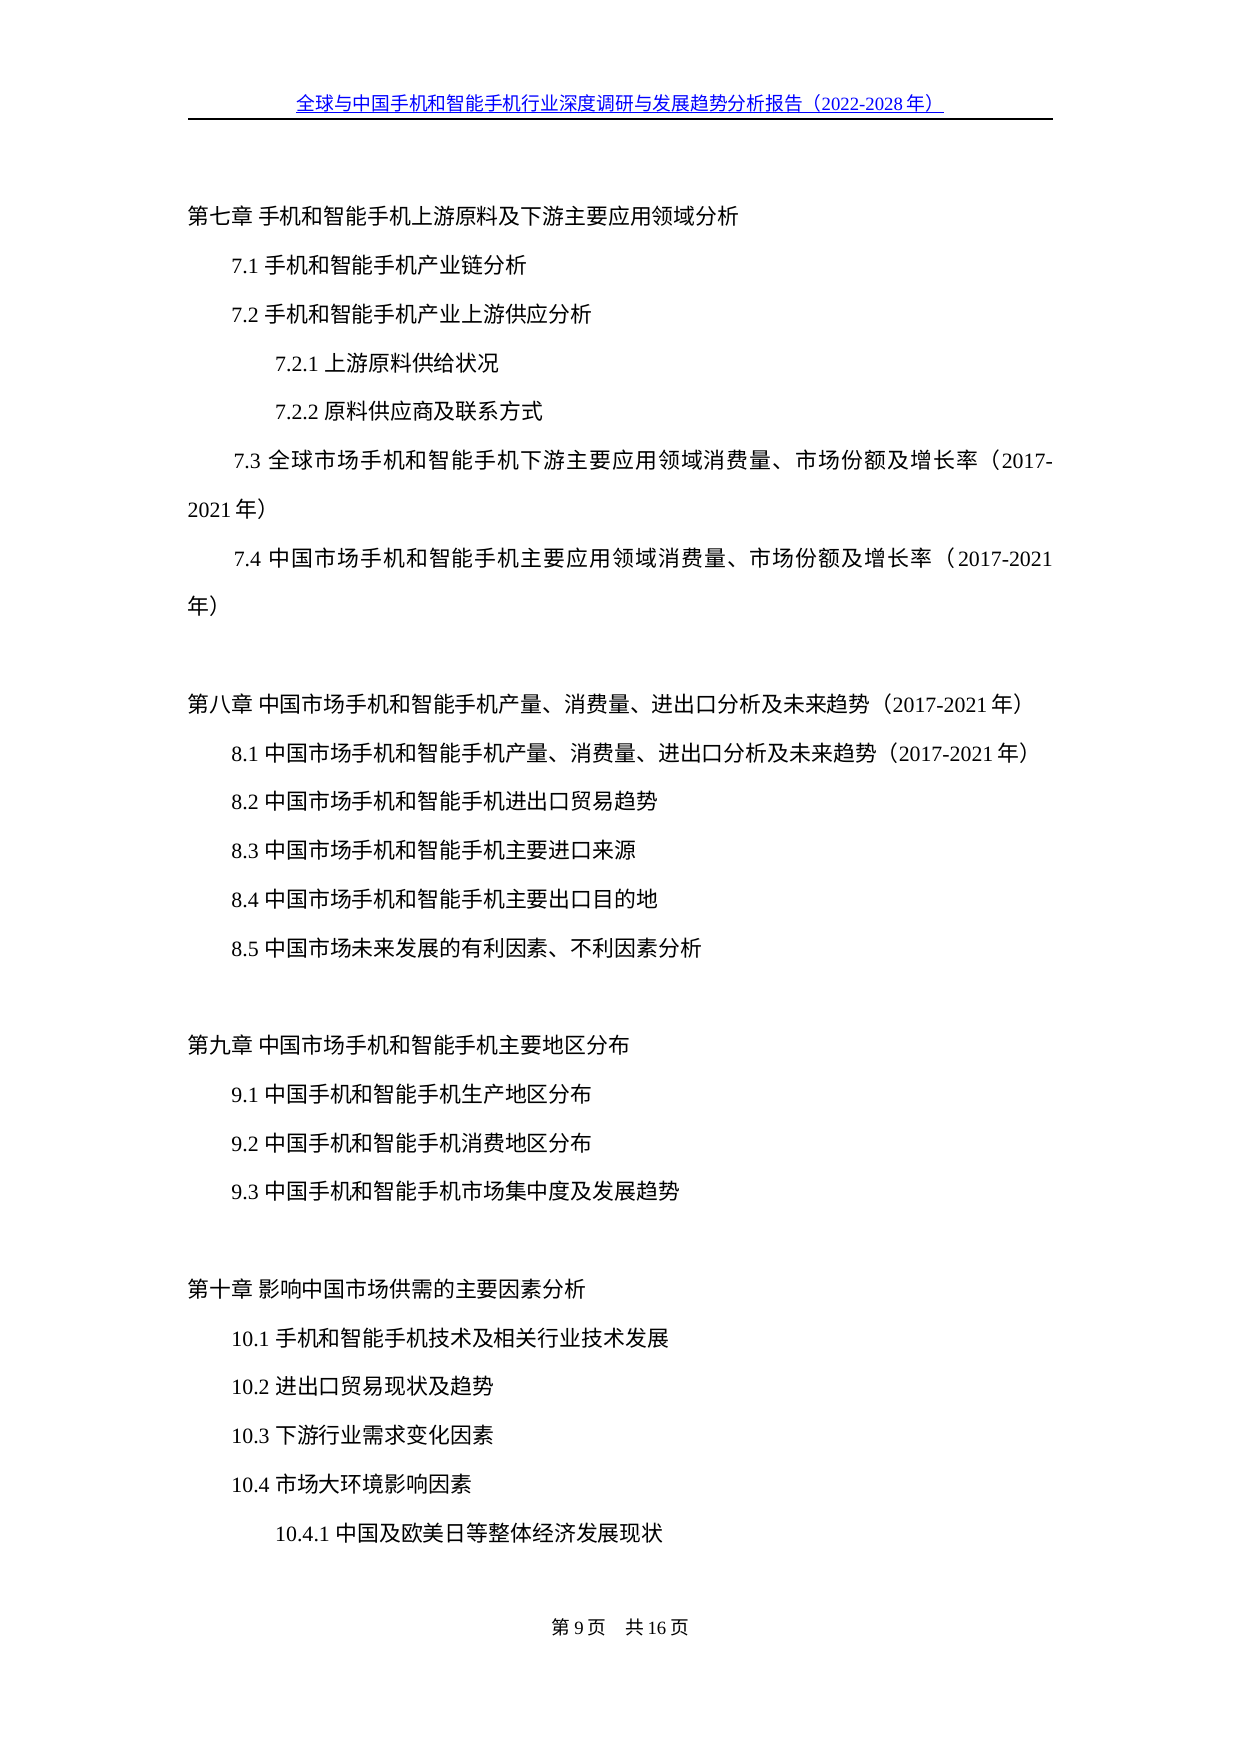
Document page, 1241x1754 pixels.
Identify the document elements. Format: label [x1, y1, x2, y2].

text [187, 150, 1053, 1548]
